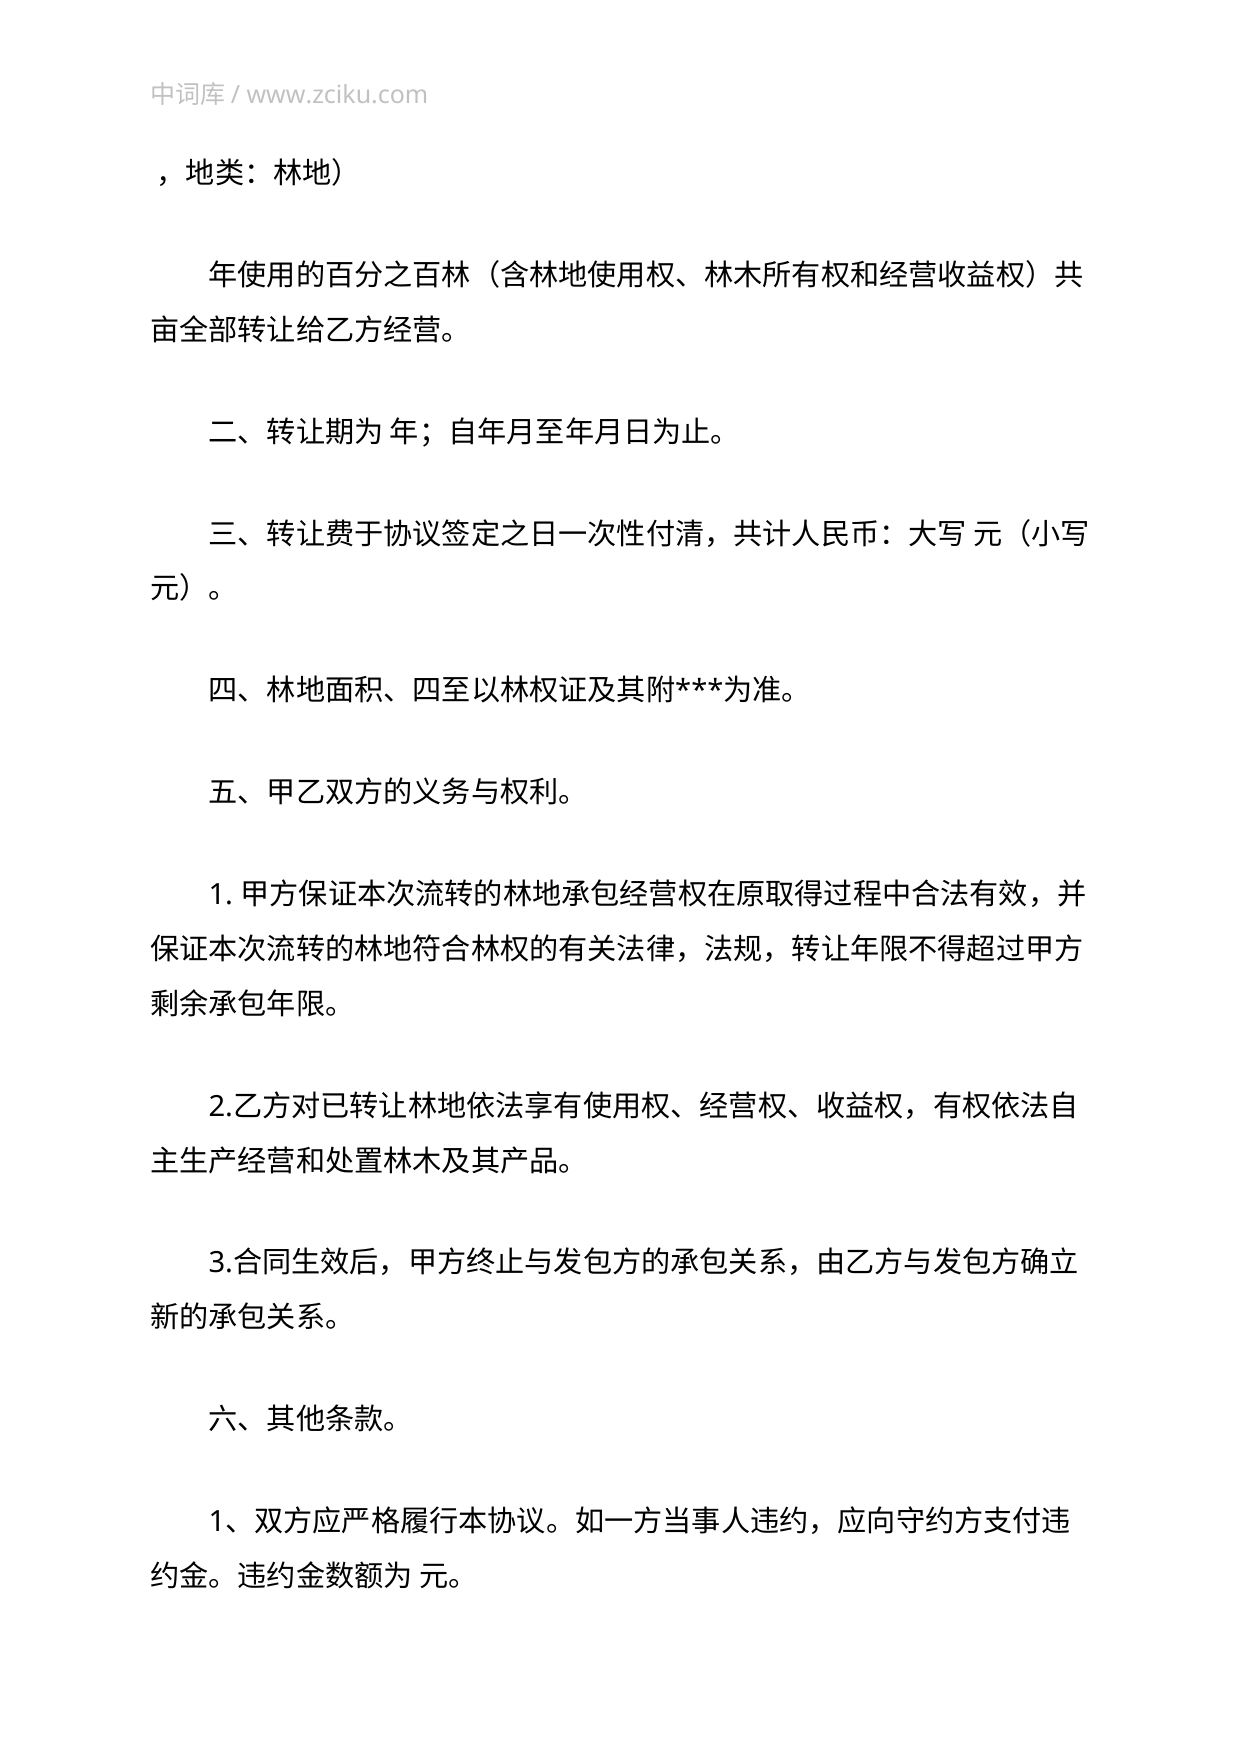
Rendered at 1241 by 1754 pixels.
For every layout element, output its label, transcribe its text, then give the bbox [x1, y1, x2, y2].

text 年使用的百分之百林（含林地使用权、林木所有权和经营收益权）共 亩全部转让给乙方经营。 [150, 252, 1090, 349]
text 2.乙方对已转让林地依法享有使用权、经营权、收益权，有权依法自主生产经营和处置林木及其产品。 [150, 1082, 1090, 1179]
text 二、转让期为 年；自年月至年月日为止。 [150, 408, 1090, 451]
text 3.合同生效后，甲方终止与发包方的承包关系，由乙方与发包方确立新的承包关系。 [150, 1239, 1090, 1336]
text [150, 150, 1090, 192]
text 六、其他条款。 [150, 1396, 1090, 1438]
text 四、林地面积、四至以林权证及其附***为准。 [150, 667, 1090, 709]
text 三、转让费于协议签定之日一次性付清，共计人民币：大写 元（小写 元）。 [150, 510, 1090, 607]
text 五、甲乙双方的义务与权利。 [150, 769, 1090, 811]
text 1. 甲方保证本次流转的林地承包经营权在原取得过程中合法有效，并保证本次流转的林地符合林权的有关法律，法规，转让年限不得超过甲方剩余承包年限。 [150, 871, 1090, 1023]
text 1、双方应严格履行本协议。如一方当事人违约，应向守约方支付违约金。违约金数额为 元。 [150, 1498, 1090, 1595]
